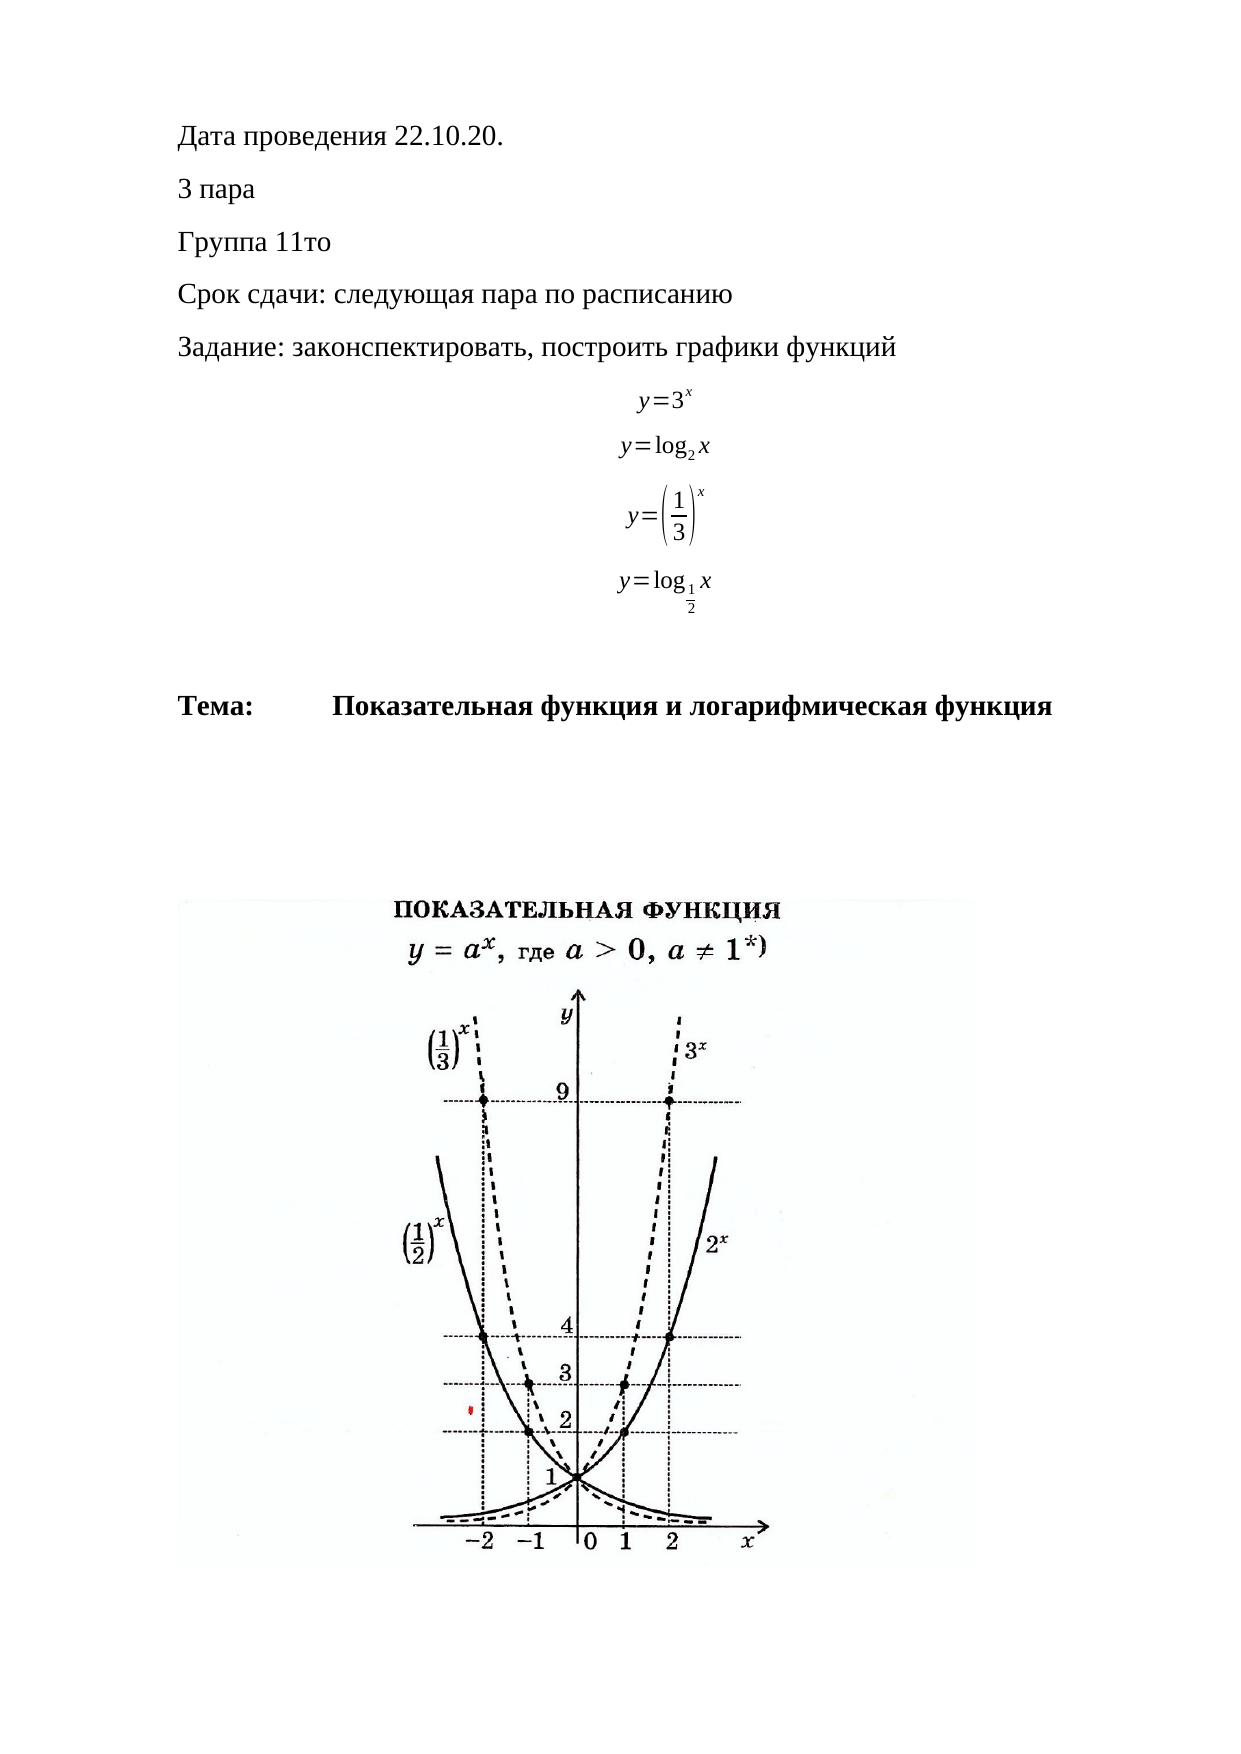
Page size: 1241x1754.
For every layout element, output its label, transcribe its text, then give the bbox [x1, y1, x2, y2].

text Дата проведения 22.10.20. [177, 118, 1152, 152]
text Срок сдачи: следующая пара по расписанию [177, 277, 1152, 310]
text Тема: Показательная функция и логарифмическая функция [177, 688, 1152, 722]
text Задание: законспектировать, построить графики функций [177, 329, 1152, 363]
picture [177, 899, 976, 1566]
text Группа 11то [177, 224, 1152, 257]
text 3 пара [177, 171, 1152, 204]
